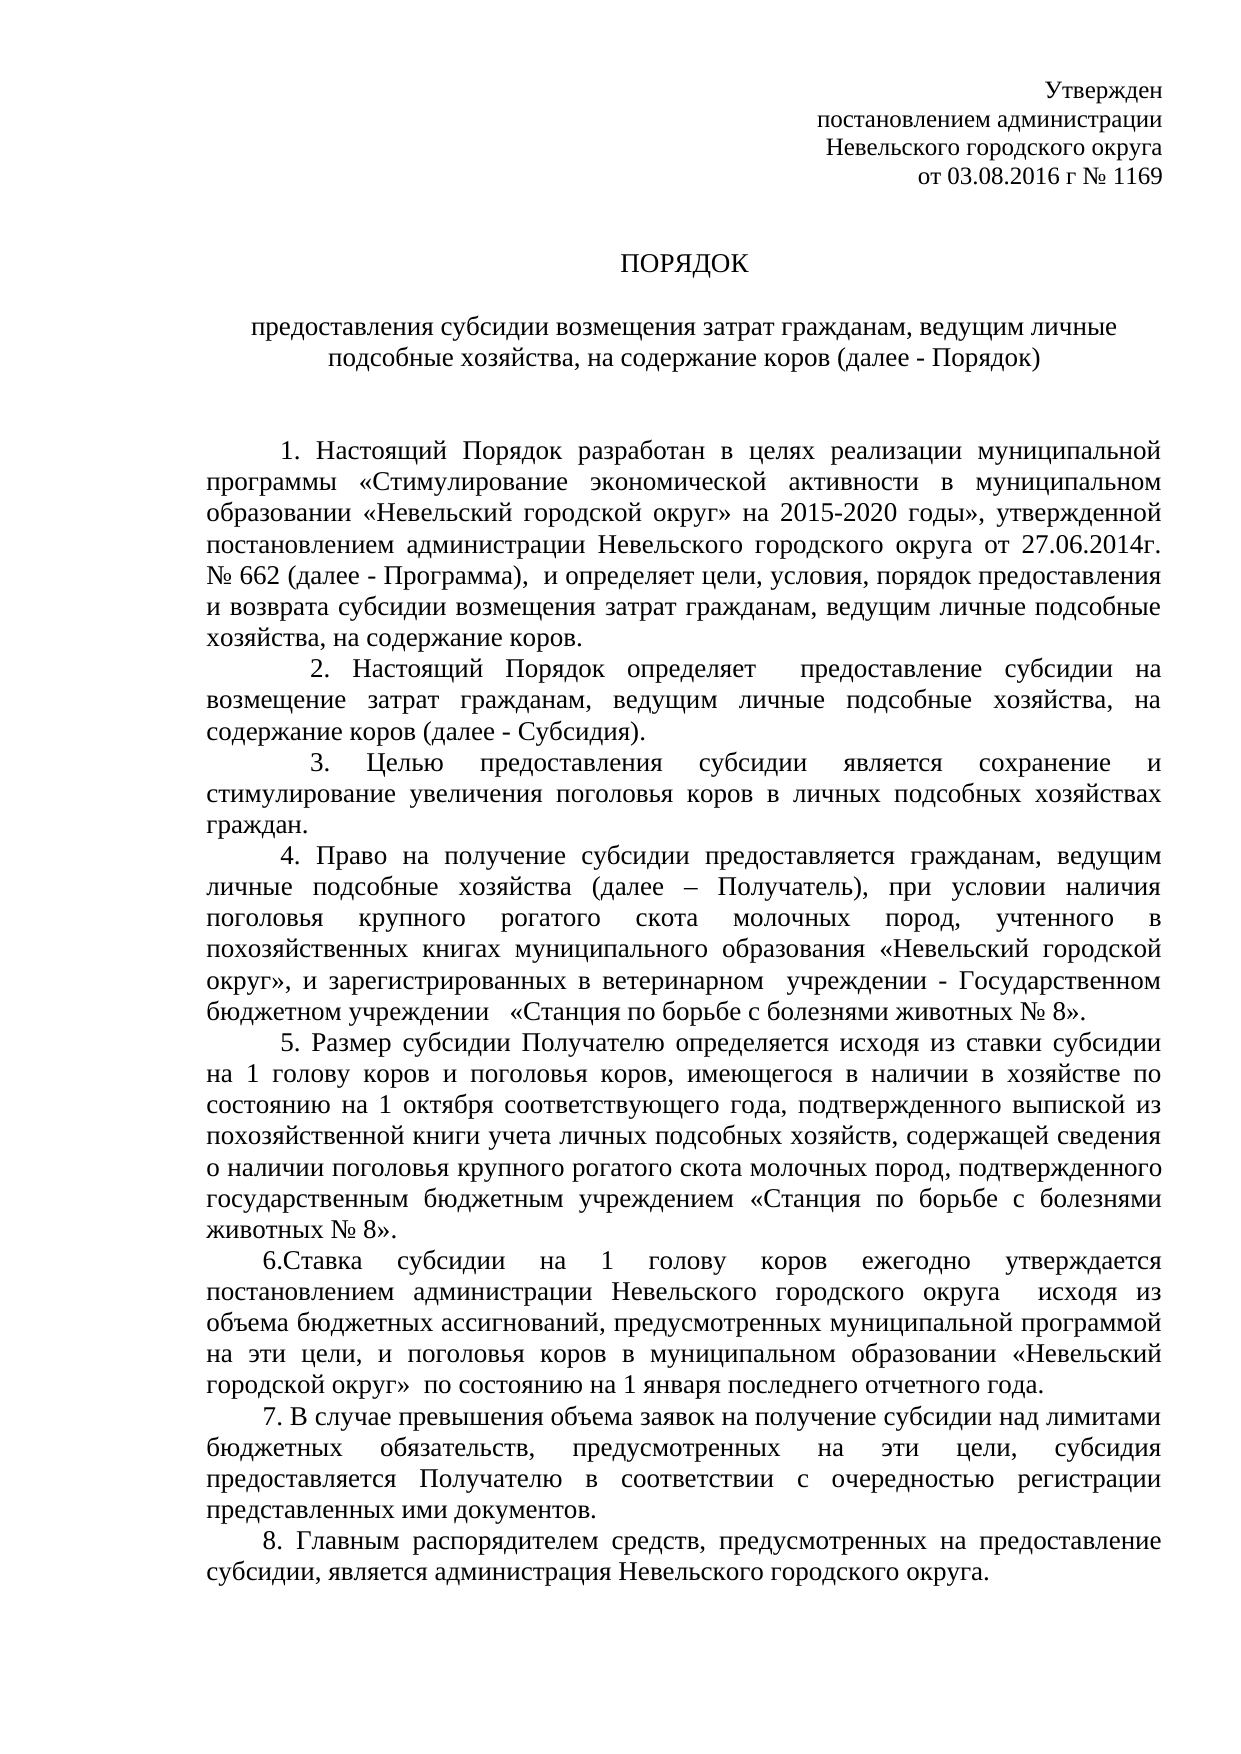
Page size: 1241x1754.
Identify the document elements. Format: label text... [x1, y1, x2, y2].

text от 03.08.2016 г № 1169 [206, 161, 1162, 190]
text 4. Право на получение субсидии предоставляется гражданам, ведущим личные подсобные хозяйства (далее – Получатель), при условии наличия поголовья крупного рогатого скота молочных пород, учтенного в похозяйственных книгах муниципального образования «Невельский городской округ», и зарегистрированных в ветеринарном учреждении - Государственном бюджетном учреждении «Станция по борьбе с болезнями животных № 8». [206, 839, 1162, 1026]
text 5. Размер субсидии Получателю определяется исходя из ставки субсидии на 1 голову коров и поголовья коров, имеющегося в наличии в хозяйстве по состоянию на 1 октября соответствующего года, подтвержденного выпиской из похозяйственной книги учета личных подсобных хозяйств, содержащей сведения о наличии поголовья крупного рогатого скота молочных пород, подтвержденного государственным бюджетным учреждением «Станция по борьбе с болезнями животных № 8». [206, 1026, 1162, 1244]
text постановлением администрации [206, 104, 1162, 132]
text Невельского городского округа [206, 132, 1162, 161]
text 8. Главным распорядителем средств, предусмотренных на предоставление субсидии, является администрация Невельского городского округа. [206, 1524, 1162, 1587]
text предоставления субсидии возмещения затрат гражданам, ведущим личные подсобные хозяйства, на содержание коров (далее - Порядок) [206, 310, 1162, 372]
text Утвержден [206, 75, 1162, 104]
text 6.Ставка субсидии на 1 голову коров ежегодно утверждается постановлением администрации Невельского городского округа исходя из объема бюджетных ассигнований, предусмотренных муниципальной программой на эти цели, и поголовья коров в муниципальном образовании «Невельский городской округ» по состоянию на 1 января последнего отчетного года. [206, 1244, 1162, 1400]
text 1. Настоящий Порядок разработан в целях реализации муниципальной программы «Стимулирование экономической активности в муниципальном образовании «Невельский городской округ» на 2015-2020 годы», утвержденной постановлением администрации Невельского городского округа от 27.06.2014г. № 662 (далее - Программа), и определяет цели, условия, порядок предоставления и возврата субсидии возмещения затрат гражданам, ведущим личные подсобные хозяйства, на содержание коров. [206, 434, 1162, 652]
text ПОРЯДОК [206, 247, 1162, 278]
text 2. Настоящий Порядок определяет предоставление субсидии на возмещение затрат гражданам, ведущим личные подсобные хозяйства, на содержание коров (далее - Субсидия). [206, 652, 1162, 746]
text 3. Целью предоставления субсидии является сохранение и стимулирование увеличения поголовья коров в личных подсобных хозяйствах граждан. [206, 746, 1162, 839]
text 7. В случае превышения объема заявок на получение субсидии над лимитами бюджетных обязательств, предусмотренных на эти цели, субсидия предоставляется Получателю в соответствии с очередностью регистрации представленных ими документов. [206, 1400, 1162, 1524]
